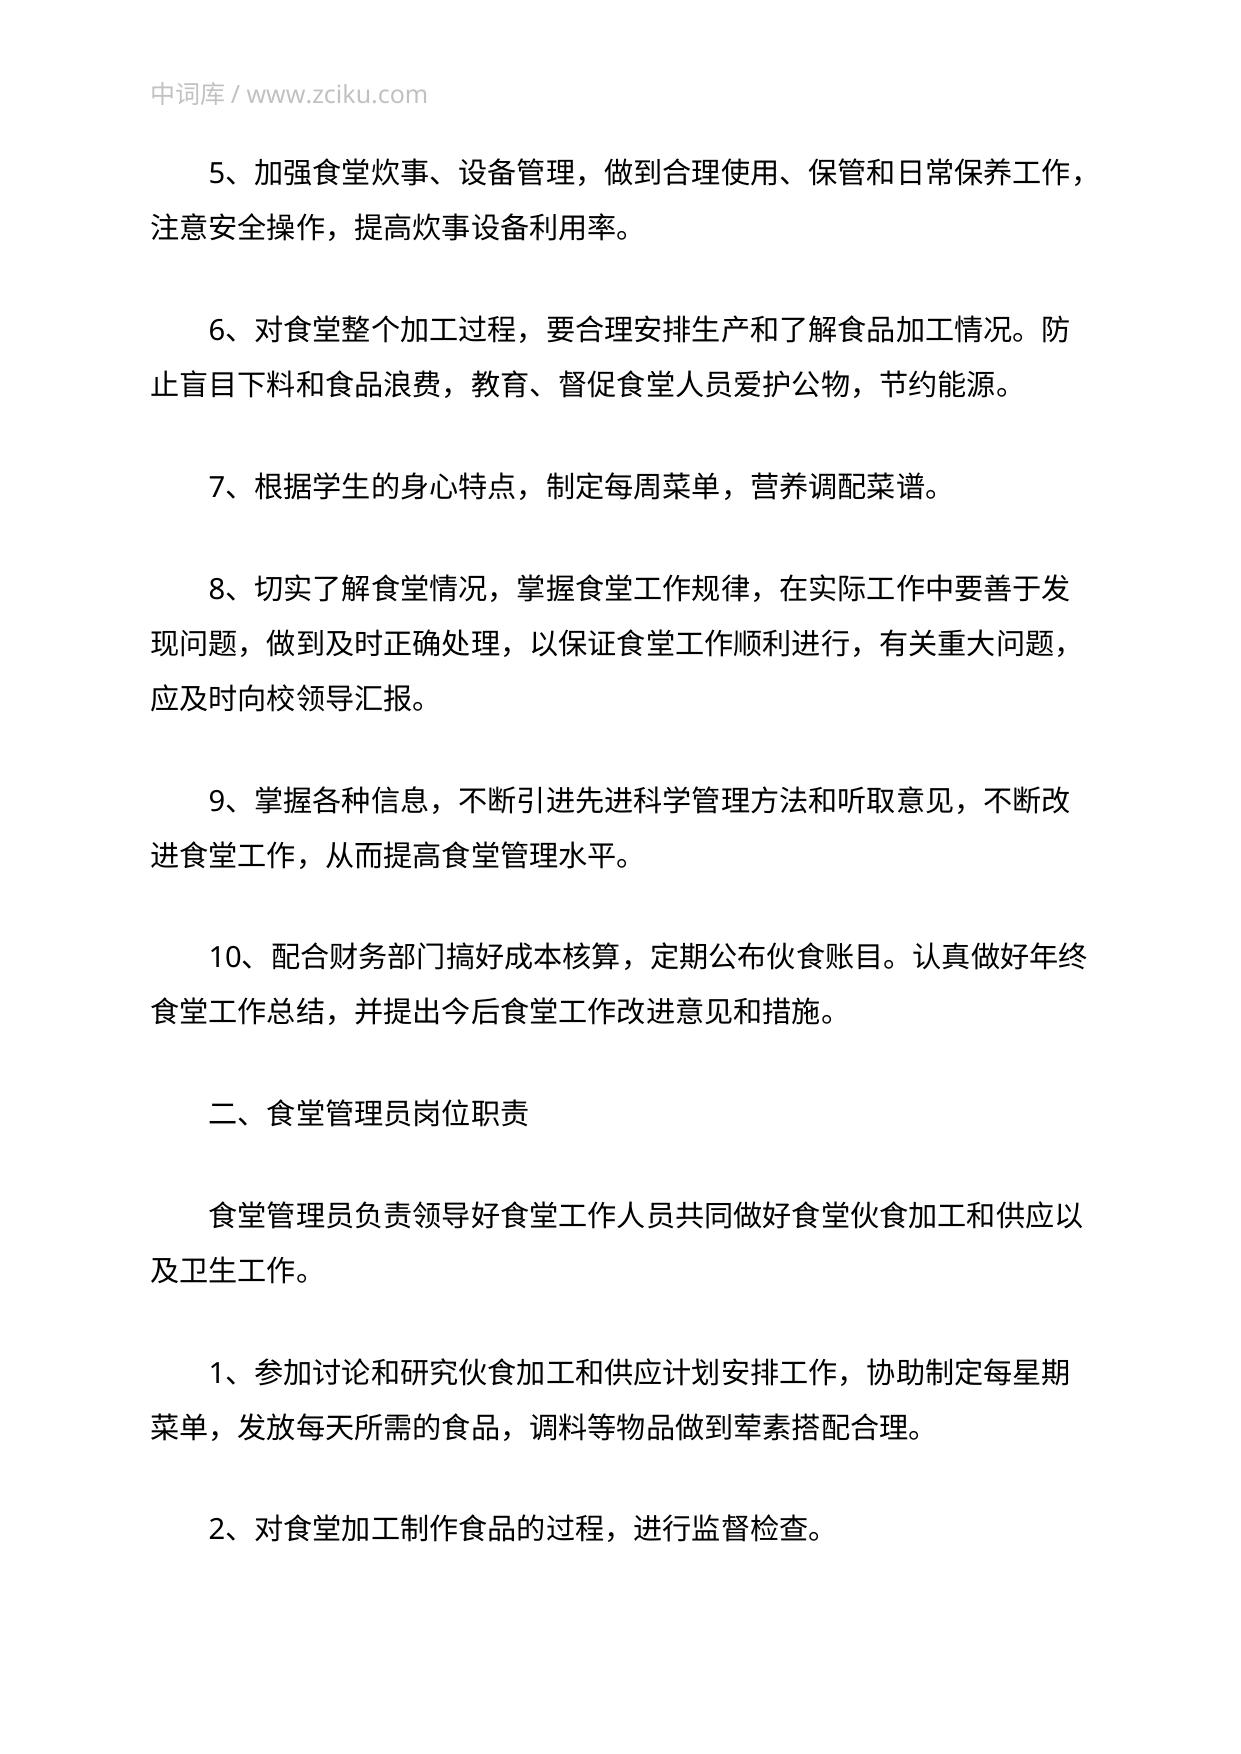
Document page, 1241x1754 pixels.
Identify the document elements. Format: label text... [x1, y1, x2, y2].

text 7、根据学生的身心特点，制定每周菜单，营养调配菜谱。 [150, 463, 1090, 506]
text 8、切实了解食堂情况，掌握食堂工作规律，在实际工作中要善于发现问题，做到及时正确处理，以保证食堂工作顺利进行，有关重大问题，应及时向校领导汇报。 [150, 566, 1090, 718]
text 10、配合财务部门搞好成本核算，定期公布伙食账目。认真做好年终食堂工作总结，并提出今后食堂工作改进意见和措施。 [150, 934, 1090, 1031]
text 6、对食堂整个加工过程，要合理安排生产和了解食品加工情况。防止盲目下料和食品浪费，教育、督促食堂人员爱护公物，节约能源。 [150, 307, 1090, 404]
text 食堂管理员负责领导好食堂工作人员共同做好食堂伙食加工和供应以及卫生工作。 [150, 1192, 1090, 1290]
text 9、掌握各种信息，不断引进先进科学管理方法和听取意见，不断改进食堂工作，从而提高食堂管理水平。 [150, 777, 1090, 874]
text 二、食堂管理员岗位职责 [150, 1091, 1090, 1133]
text 1、参加讨论和研究伙食加工和供应计划安排工作，协助制定每星期菜单，发放每天所需的食品，调料等物品做到荤素搭配合理。 [150, 1349, 1090, 1446]
text 5、加强食堂炊事、设备管理，做到合理使用、保管和日常保养工作，注意安全操作，提高炊事设备利用率。 [150, 150, 1090, 247]
text 2、对食堂加工制作食品的过程，进行监督检查。 [150, 1506, 1090, 1548]
